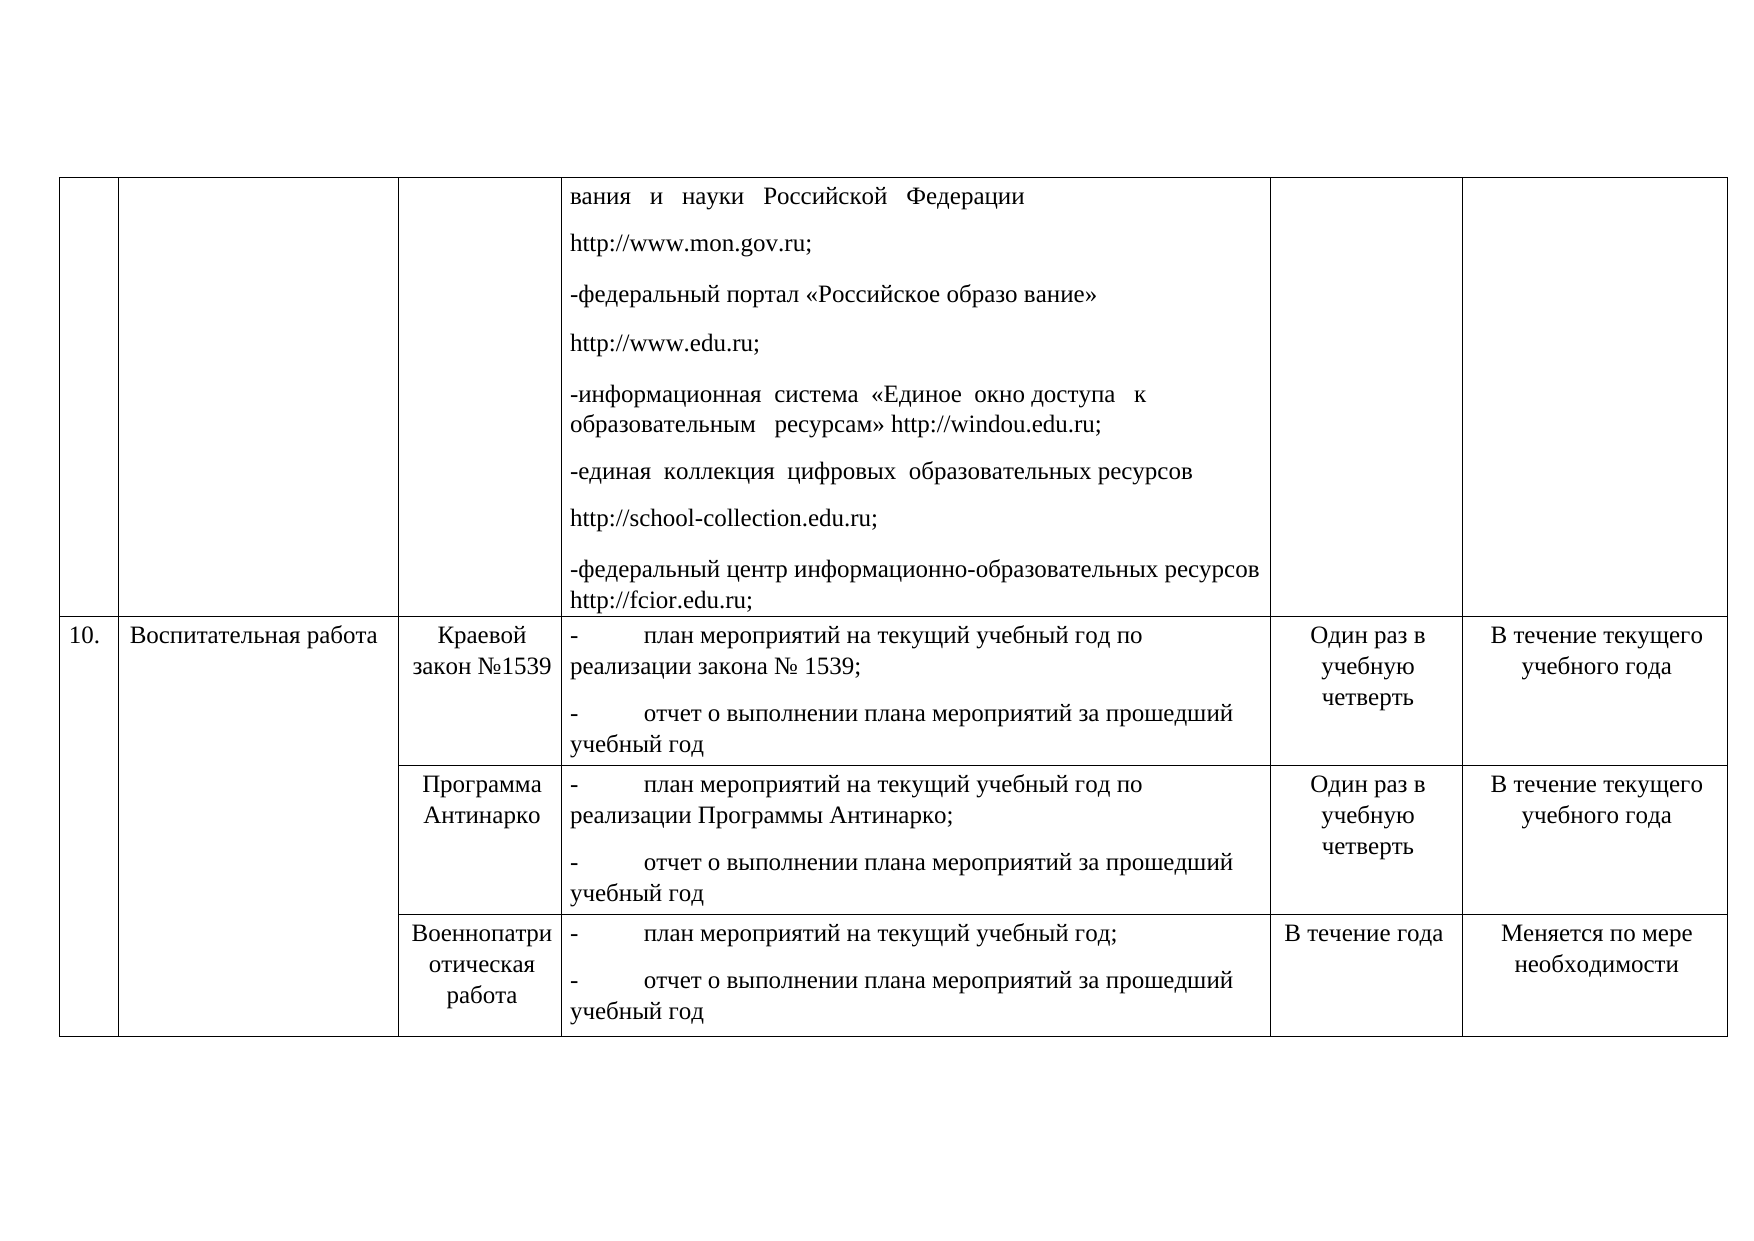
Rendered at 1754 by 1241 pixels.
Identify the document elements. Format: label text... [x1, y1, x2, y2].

table_header [119, 178, 398, 616]
table_cell Программа Антинарко [399, 766, 561, 914]
table_cell 10. [60, 617, 118, 1036]
table_header [1463, 178, 1727, 616]
table_header [60, 178, 118, 616]
table_cell Один раз в учебную четверть [1271, 766, 1462, 914]
table_cell Воспитательная работа [119, 617, 398, 1036]
table_cell В течение года [1271, 915, 1462, 1036]
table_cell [1463, 915, 1727, 1036]
table_cell план мероприятий на текущий учебный год по реализации закона № 1539; отчет о выполнении плана мероприятий за прошедший учебный год [562, 617, 1270, 765]
table_cell В течение текущего учебного года [1463, 617, 1727, 765]
table_cell план мероприятий на текущий учебный год; отчет о выполнении плана мероприятий за прошедший учебный год [562, 915, 1270, 1036]
table_cell Краевой закон №1539 [399, 617, 561, 765]
table_cell В течение текущего учебного года [1463, 766, 1727, 914]
table_cell Один раз в учебную четверть [1271, 617, 1462, 765]
table_header [1271, 178, 1462, 616]
table_cell Военнопатриотическая работа [399, 915, 561, 1036]
table_header вания и науки Российской Федерации http://www.mon.gov.ru; -федеральный портал «Российское образо вание» http://www.edu.ru; -информационная система «Единое окно доступа к образовательным ресурсам» http://windou.edu.ru; -единая коллекция цифровых образовательных ресурсов http://school-collection.edu.ru; -федеральный центр информационно-образовательных ресурсов http://fcior.edu.ru; [562, 178, 1270, 616]
table_cell план мероприятий на текущий учебный год по реализации Программы Антинарко; отчет о выполнении плана мероприятий за прошедший учебный год [562, 766, 1270, 914]
table_header [399, 178, 561, 616]
